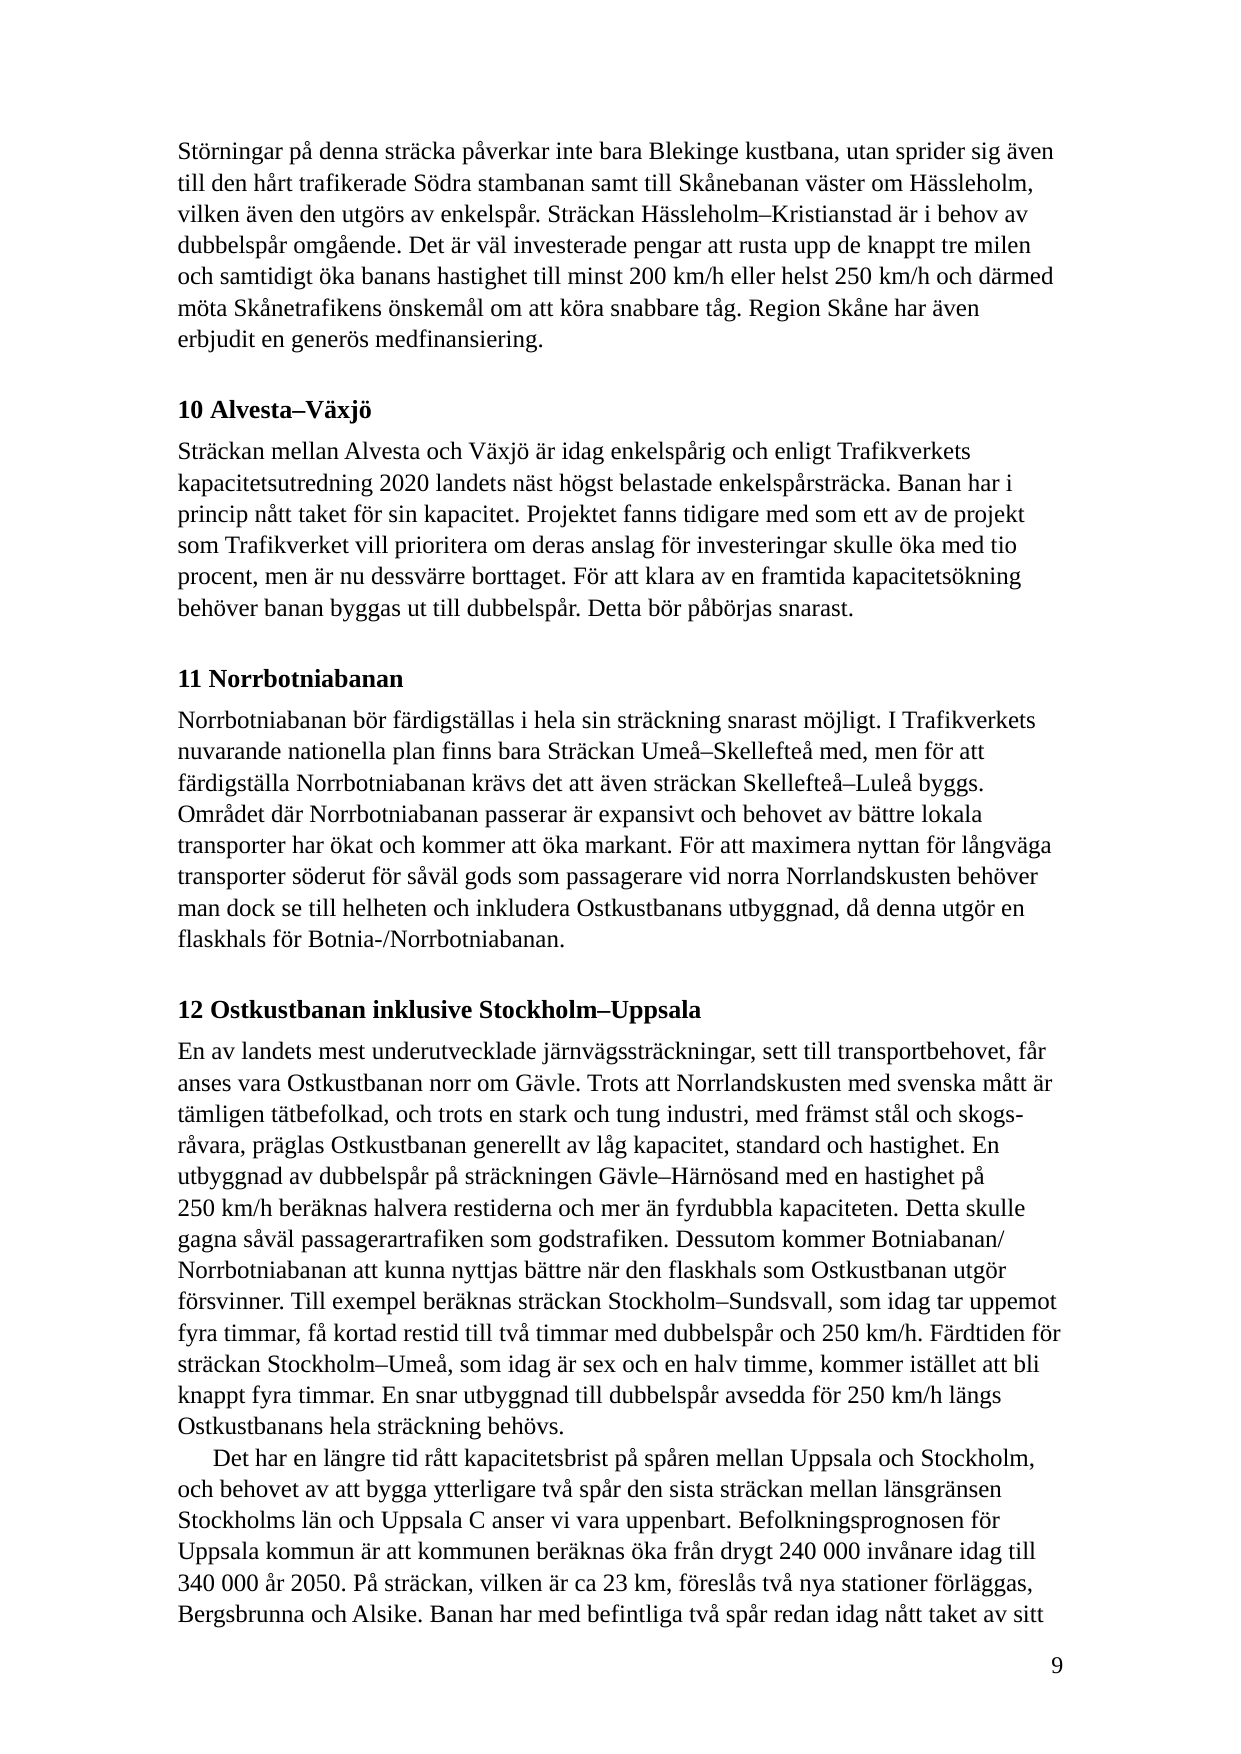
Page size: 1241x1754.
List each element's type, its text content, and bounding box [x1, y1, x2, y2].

text En av landets mest underutvecklade järnvägssträckningar, sett till transportbehovet, får anses vara Ostkustbanan norr om Gävle. Trots att Norrlandskusten med svenska mått är tämligen tätbefolkad, och trots en stark och tung industri, med främst stål och skogsråvara, präglas Ostkustbanan generellt av låg kapacitet, standard och hastighet. En utbyggnad av dubbelspår på sträckningen Gävle–Härnösand med en hastighet på 250 km/h beräknas halvera restiderna och mer än fyrdubbla kapaciteten. Detta skulle gagna såväl passagerartrafiken som godstrafiken. Dessutom kommer Botniabanan/ Norrbotniabanan att kunna nyttjas bättre när den flaskhals som Ostkustbanan utgör försvinner. Till exempel beräknas sträckan Stockholm–Sundsvall, som idag tar uppemot fyra timmar, få kortad restid till två timmar med dubbelspår och 250 km/h. Färdtiden för sträckan Stockholm–Umeå, som idag är sex och en halv timme, kommer istället att bli knappt fyra timmar. En snar utbyggnad till dubbelspår avsedda för 250 km/h längs Ostkustbanans hela sträckning behövs. [177, 1034, 1063, 1440]
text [177, 1440, 1063, 1628]
text Sträckan mellan Alvesta och Växjö är idag enkelspårig och enligt Trafikverkets kapacitetsutredning 2020 landets näst högst belastade enkelspårsträcka. Banan har i princip nått taket för sin kapacitet. Projektet fanns tidigare med som ett av de projekt som Trafikverket vill prioritera om deras anslag för investeringar skulle öka med tio procent, men är nu dessvärre borttaget. För att klara av en framtida kapacitetsökning behöver banan byggas ut till dubbelspår. Detta bör påbörjas snarast. [177, 434, 1063, 621]
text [177, 134, 1063, 353]
text Norrbotniabanan [177, 659, 1063, 694]
text Alvesta–Växjö [177, 390, 1063, 426]
text Norrbotniabanan bör färdigställas i hela sin sträckning snarast möjligt. I Trafikverkets nuvarande nationella plan finns bara Sträckan Umeå–Skellefteå med, men för att färdigställa Norrbotniabanan krävs det att även sträckan Skellefteå–Luleå byggs. Området där Norrbotniabanan passerar är expansivt och behovet av bättre lokala transporter har ökat och kommer att öka markant. För att maximera nyttan för långväga transporter söderut för såväl gods som passagerare vid norra Norrlandskusten behöver man dock se till helheten och inkludera Ostkustbanans utbyggnad, då denna utgör en flaskhals för Botnia-/Norrbotniabanan. [177, 703, 1063, 953]
text Ostkustbanan inklusive Stockholm–Uppsala [177, 990, 1063, 1026]
